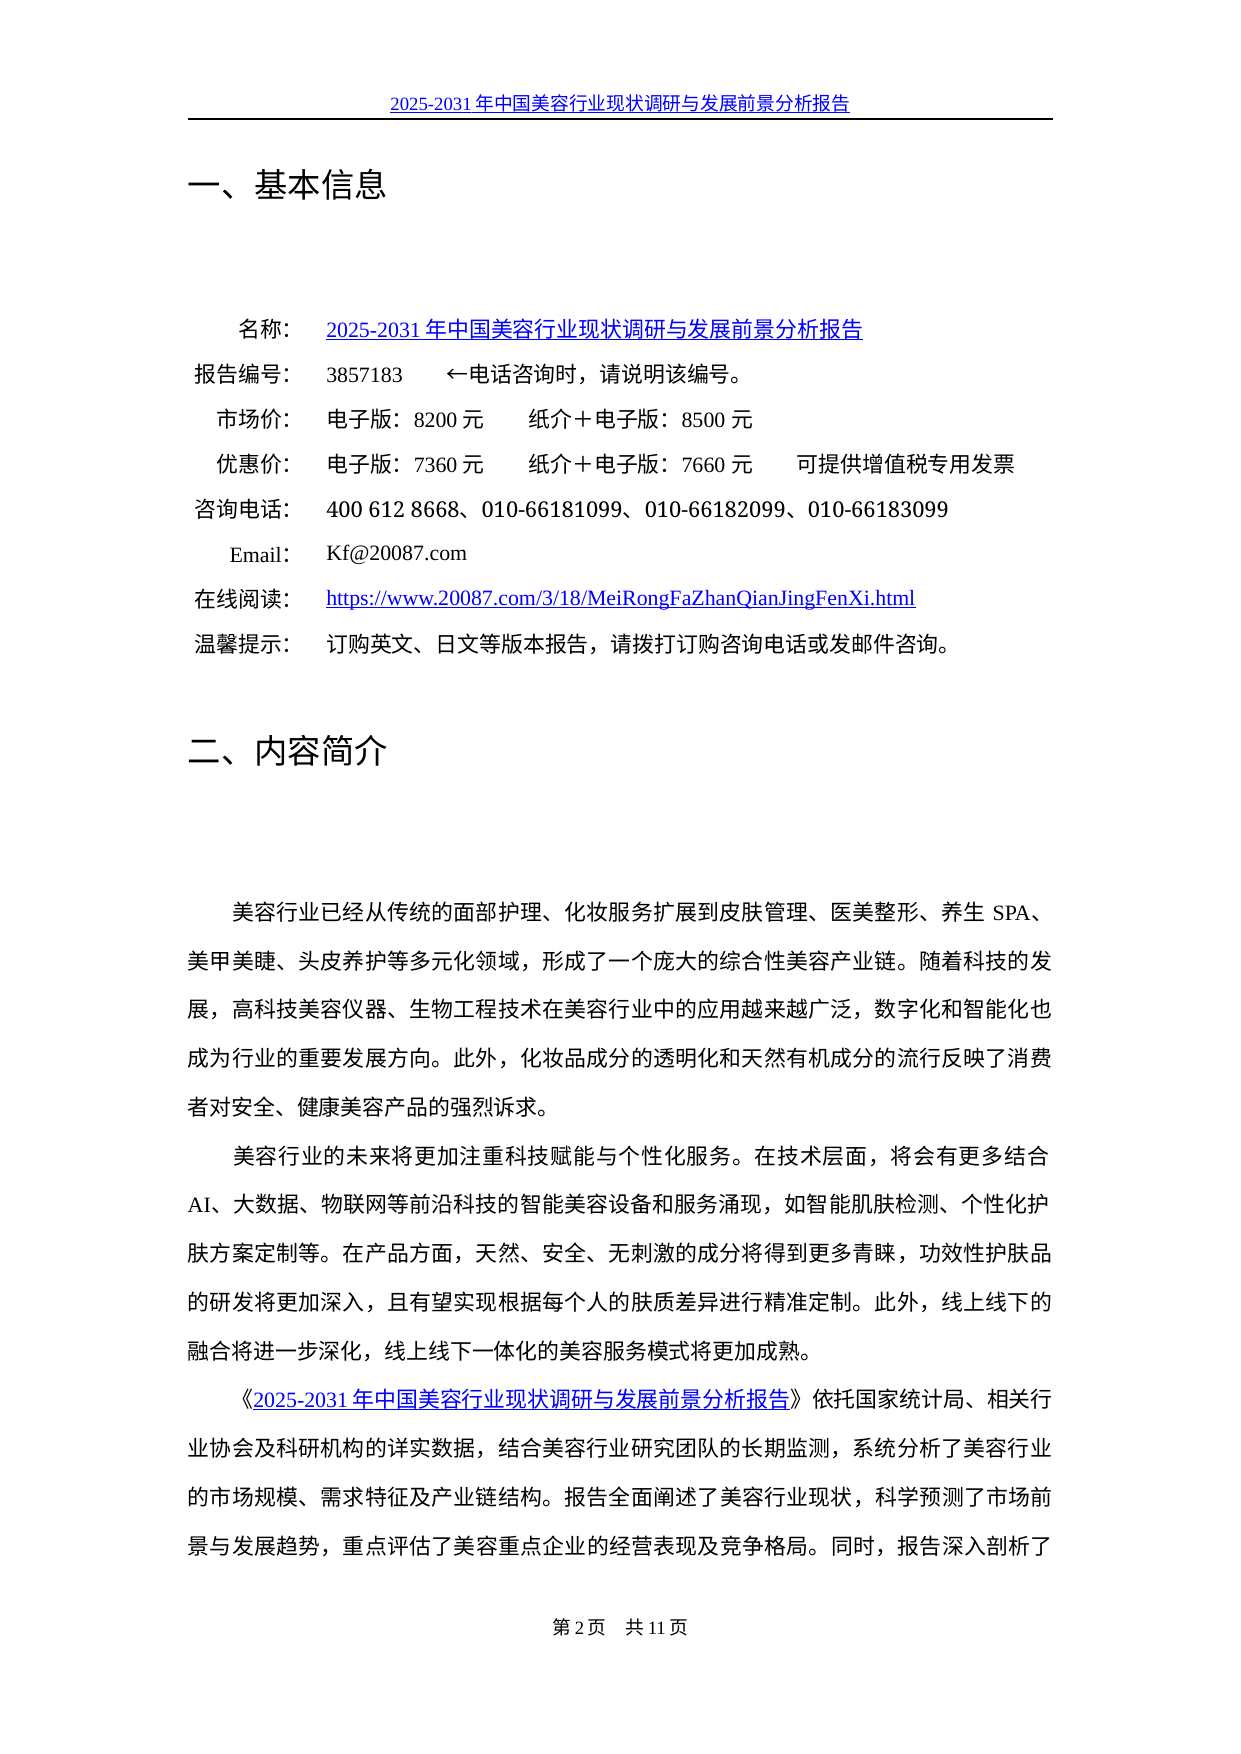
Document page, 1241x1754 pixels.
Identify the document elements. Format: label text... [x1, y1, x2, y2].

table_cell [315, 582, 1073, 627]
table_header 名称： [167, 312, 315, 357]
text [187, 894, 1053, 1561]
table_cell 3857183 ←电话咨询时，请说明该编号。 [315, 357, 1073, 402]
table_cell 订购英文、日文等版本报告，请拨打订购咨询电话或发邮件咨询。 [315, 627, 1073, 672]
table_cell 报告编号： [167, 357, 315, 402]
table_cell 在线阅读： [167, 582, 315, 627]
table_cell 市场价： [167, 402, 315, 447]
title 一、基本信息 [187, 150, 1053, 215]
table_cell 电子版：7360 元 纸介＋电子版：7660 元 可提供增值税专用发票 [315, 447, 1073, 492]
table_cell 咨询电话： [167, 492, 315, 537]
table_cell 电子版：8200 元 纸介＋电子版：8500 元 [315, 402, 1073, 447]
table_cell 优惠价： [167, 447, 315, 492]
table_cell 400 612 8668、010-66181099、010-66182099、010-66183099 [315, 492, 1073, 537]
title 二、内容简介 [187, 717, 1053, 782]
table_header 2025-2031年中国美容行业现状调研与发展前景分析报告 [315, 312, 1073, 357]
table_cell Email： [167, 537, 315, 582]
table_cell 温馨提示： [167, 627, 315, 672]
table_cell Kf@20087.com [315, 537, 1073, 582]
